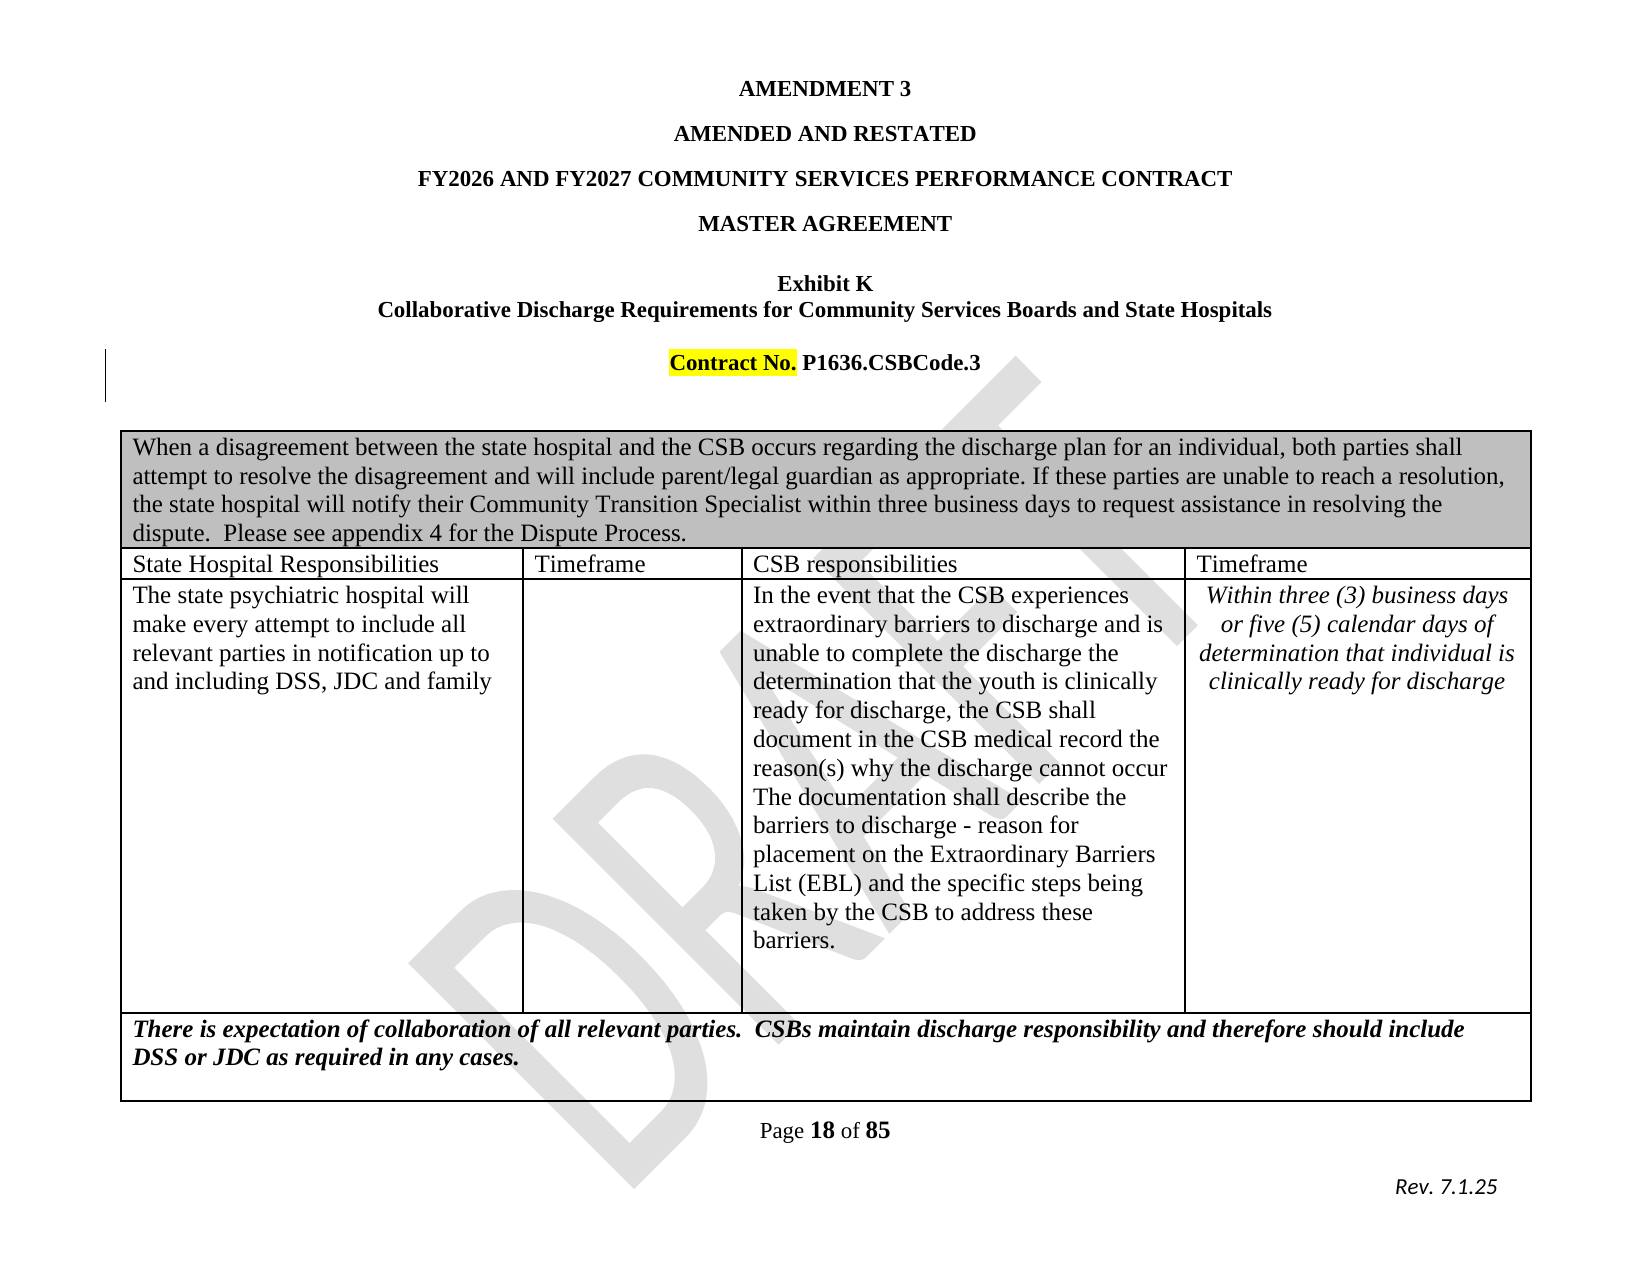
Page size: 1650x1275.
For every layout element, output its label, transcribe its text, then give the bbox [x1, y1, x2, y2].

table_cell There is expectation of collaboration of all relevant parties. CSBs maintain discharge responsibility and therefore should include DSS or JDC as required in any cases. Note: Discharge planning begins at admission and is continuously active throughout hospitalization, independent of an individual’s clinical readiness for discharge rating. [122, 1014, 1530, 1100]
table_cell [524, 580, 741, 1012]
table_cell Timeframe [524, 549, 741, 578]
table_header Joint Responsibility of the State Hospital, CSB, and DBHDS Central Office When a disagreement between the state hospital and the CSB occurs regarding the discharge plan for an individual, both parties shall attempt to resolve the disagreement and will include parent/legal guardian as appropriate. If these parties are unable to reach a resolution, the state hospital will notify their Community Transition Specialist within three business days to request assistance in resolving the dispute. Please see appendix 4 for the Dispute Process. [122, 432, 1530, 547]
table_cell Timeframe [1186, 549, 1530, 578]
table_cell Within three (3) business days or five (5) calendar days of determination that individual is clinically ready for discharge [1186, 580, 1530, 1012]
table_cell The state psychiatric hospital will make every attempt to include all relevant parties in notification up to and including DSS, JDC and family [122, 580, 522, 1012]
table_cell In the event that the CSB experiences extraordinary barriers to discharge and is unable to complete the discharge the determination that the youth is clinically ready for discharge, the CSB shall document in the CSB medical record the reason(s) why the discharge cannot occur The documentation shall describe the barriers to discharge - reason for placement on the Extraordinary Barriers List (EBL) and the specific steps being taken by the CSB to address these barriers. [743, 580, 1184, 1012]
table_cell CSB responsibilities [743, 549, 1184, 578]
table_cell State Hospital Responsibilities [122, 549, 522, 578]
